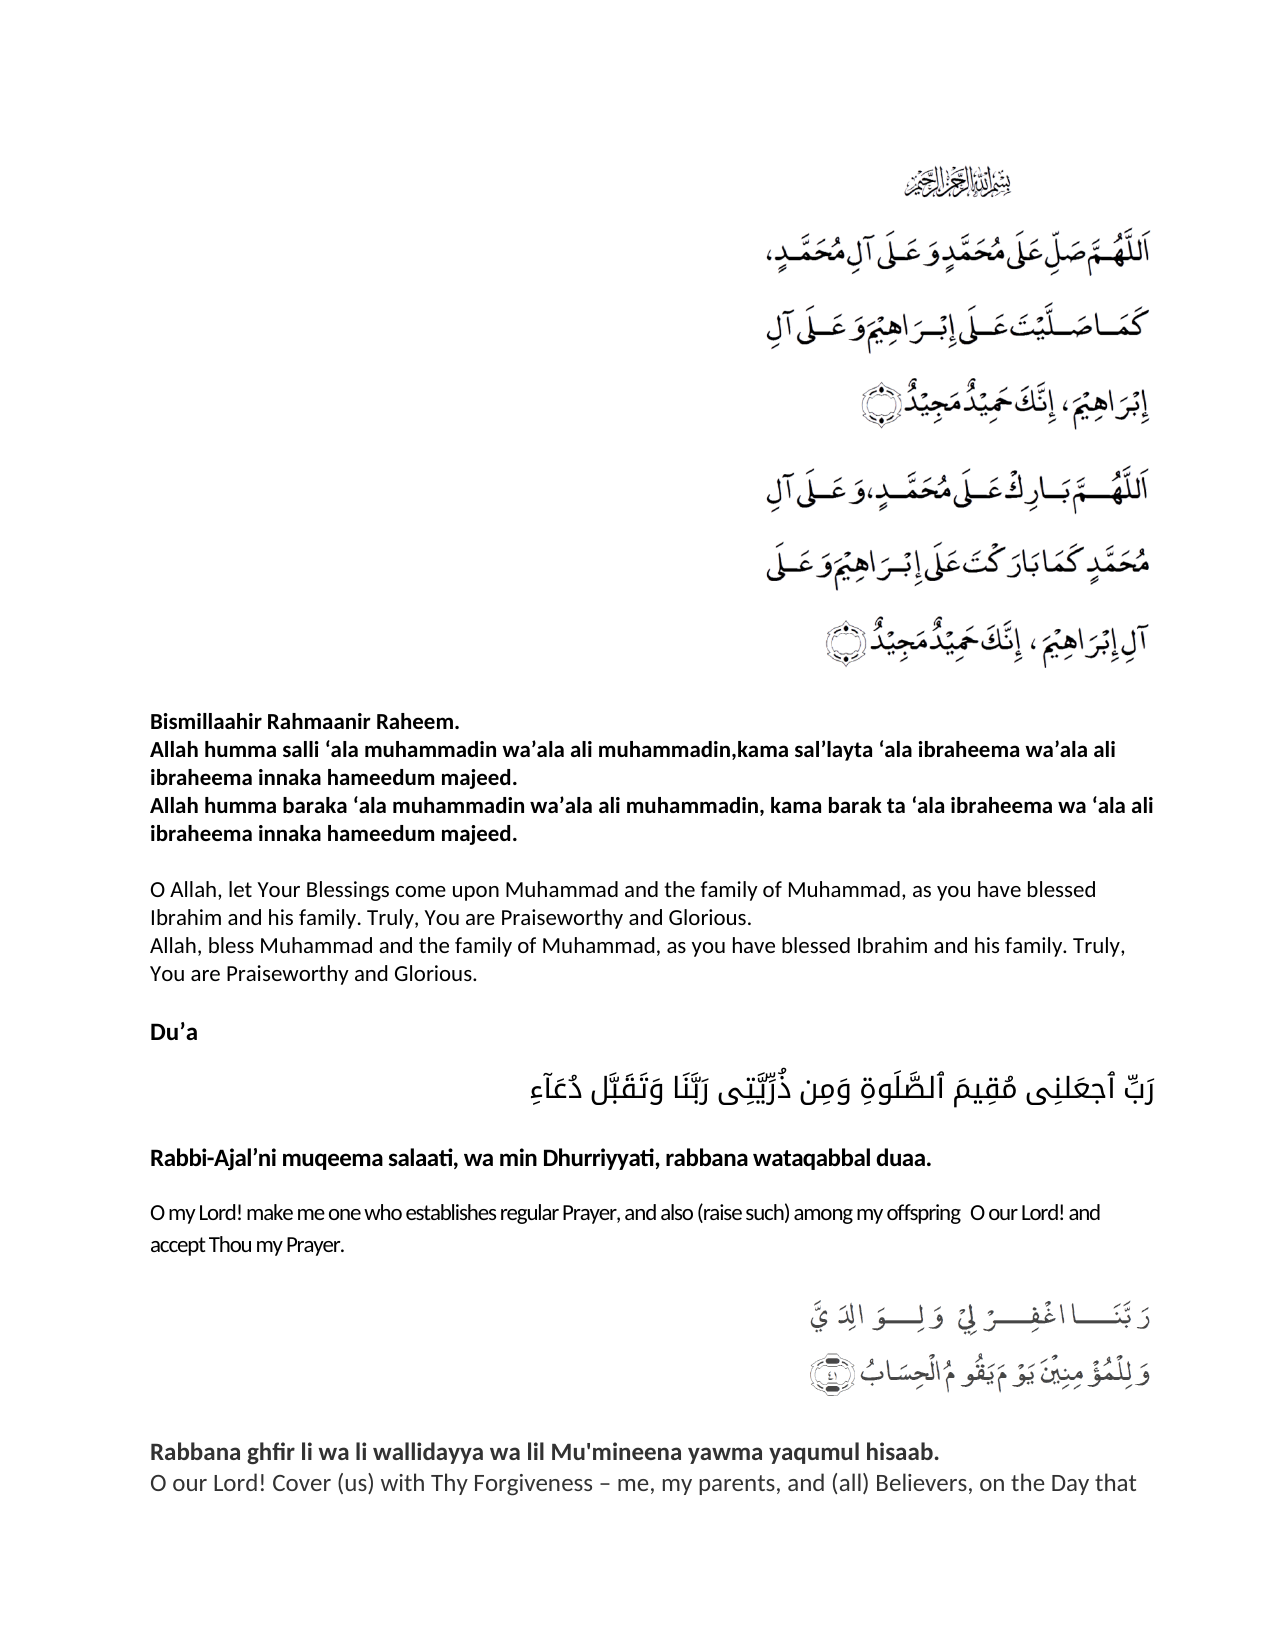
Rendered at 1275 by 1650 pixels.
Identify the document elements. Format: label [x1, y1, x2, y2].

picture [761, 151, 1155, 683]
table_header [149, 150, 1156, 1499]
picture [805, 1283, 1155, 1412]
